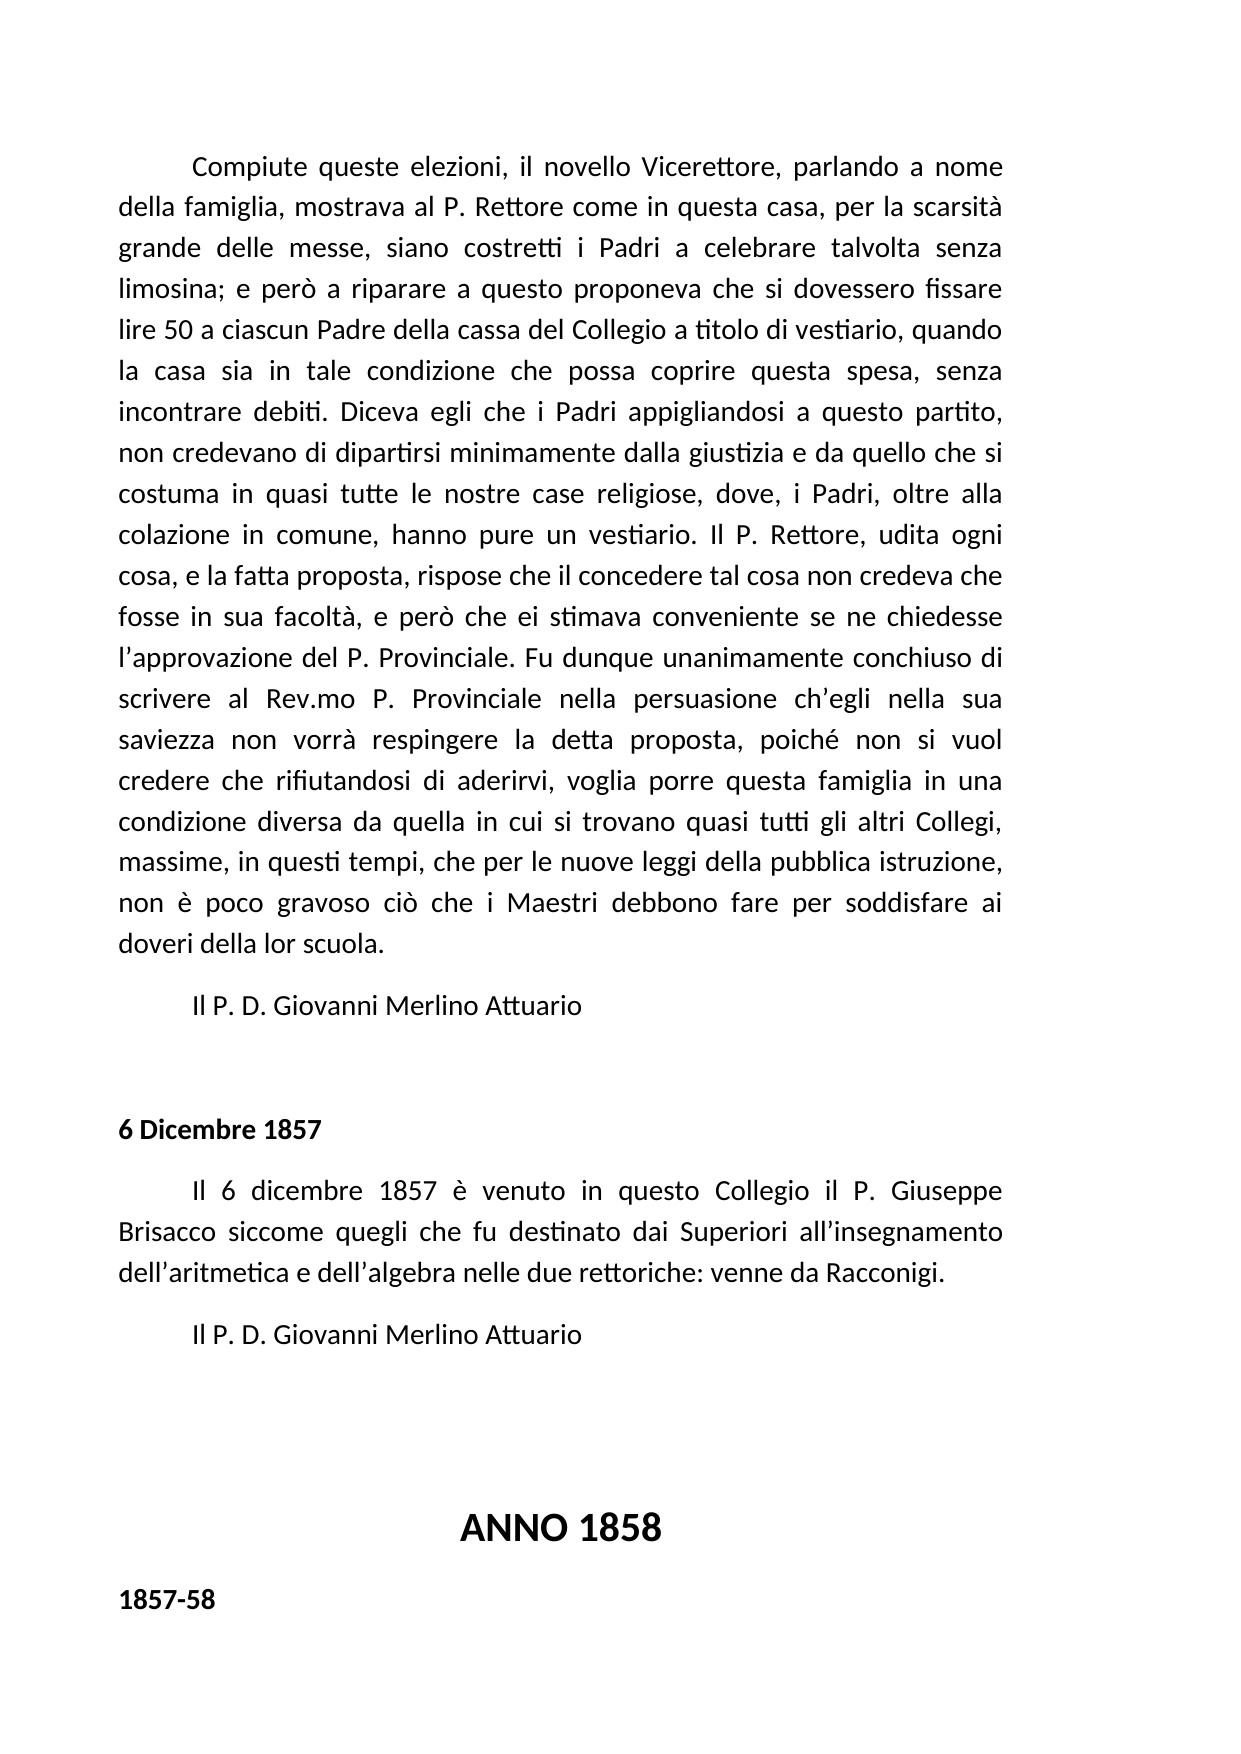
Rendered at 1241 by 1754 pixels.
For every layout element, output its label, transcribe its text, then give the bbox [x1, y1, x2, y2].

text 1857-58 [118, 1581, 1004, 1616]
text ANNO 1858 [118, 1501, 1004, 1552]
text Il 6 dicembre 1857 è venuto in questo Collegio il P. Giuseppe Brisacco siccome quegli che fu destinato dai Superiori all’insegnamento dell’aritmetica e dell’algebra nelle due rettoriche: venne da Racconigi. [118, 1172, 1004, 1290]
text Compiute queste elezioni, il novello Vicerettore, parlando a nome della famiglia, mostrava al P. Rettore come in questa casa, per la scarsità grande delle messe, siano costretti i Padri a celebrare talvolta senza limosina; e però a riparare a questo proponeva che si dovessero fissare lire 50 a ciascun Padre della cassa del Collegio a titolo di vestiario, quando la casa sia in tale condizione che possa coprire questa spesa, senza incontrare debiti. Diceva egli che i Padri appigliandosi a questo partito, non credevano di dipartirsi minimamente dalla giustizia e da quello che si costuma in quasi tutte le nostre case religiose, dove, i Padri, oltre alla colazione in comune, hanno pure un vestiario. Il P. Rettore, udita ogni cosa, e la fatta proposta, rispose che il concedere tal cosa non credeva che fosse in sua facoltà, e però che ei stimava conveniente se ne chiedesse l’approvazione del P. Provinciale. Fu dunque unanimamente conchiuso di scrivere al Rev.mo P. Provinciale nella persuasione ch’egli nella sua saviezza non vorrà respingere la detta proposta, poiché non si vuol credere che rifiutandosi di aderirvi, voglia porre questa famiglia in una condizione diversa da quella in cui si trovano quasi tutti gli altri Collegi, massime, in questi tempi, che per le nuove leggi della pubblica istruzione, non è poco gravoso ciò che i Maestri debbono fare per soddisfare ai doveri della lor scuola. [118, 148, 1004, 961]
text Il P. D. Giovanni Merlino Attuario [118, 987, 1004, 1023]
text Il P. D. Giovanni Merlino Attuario [118, 1316, 1004, 1352]
text 6 Dicembre 1857 [118, 1111, 1004, 1146]
